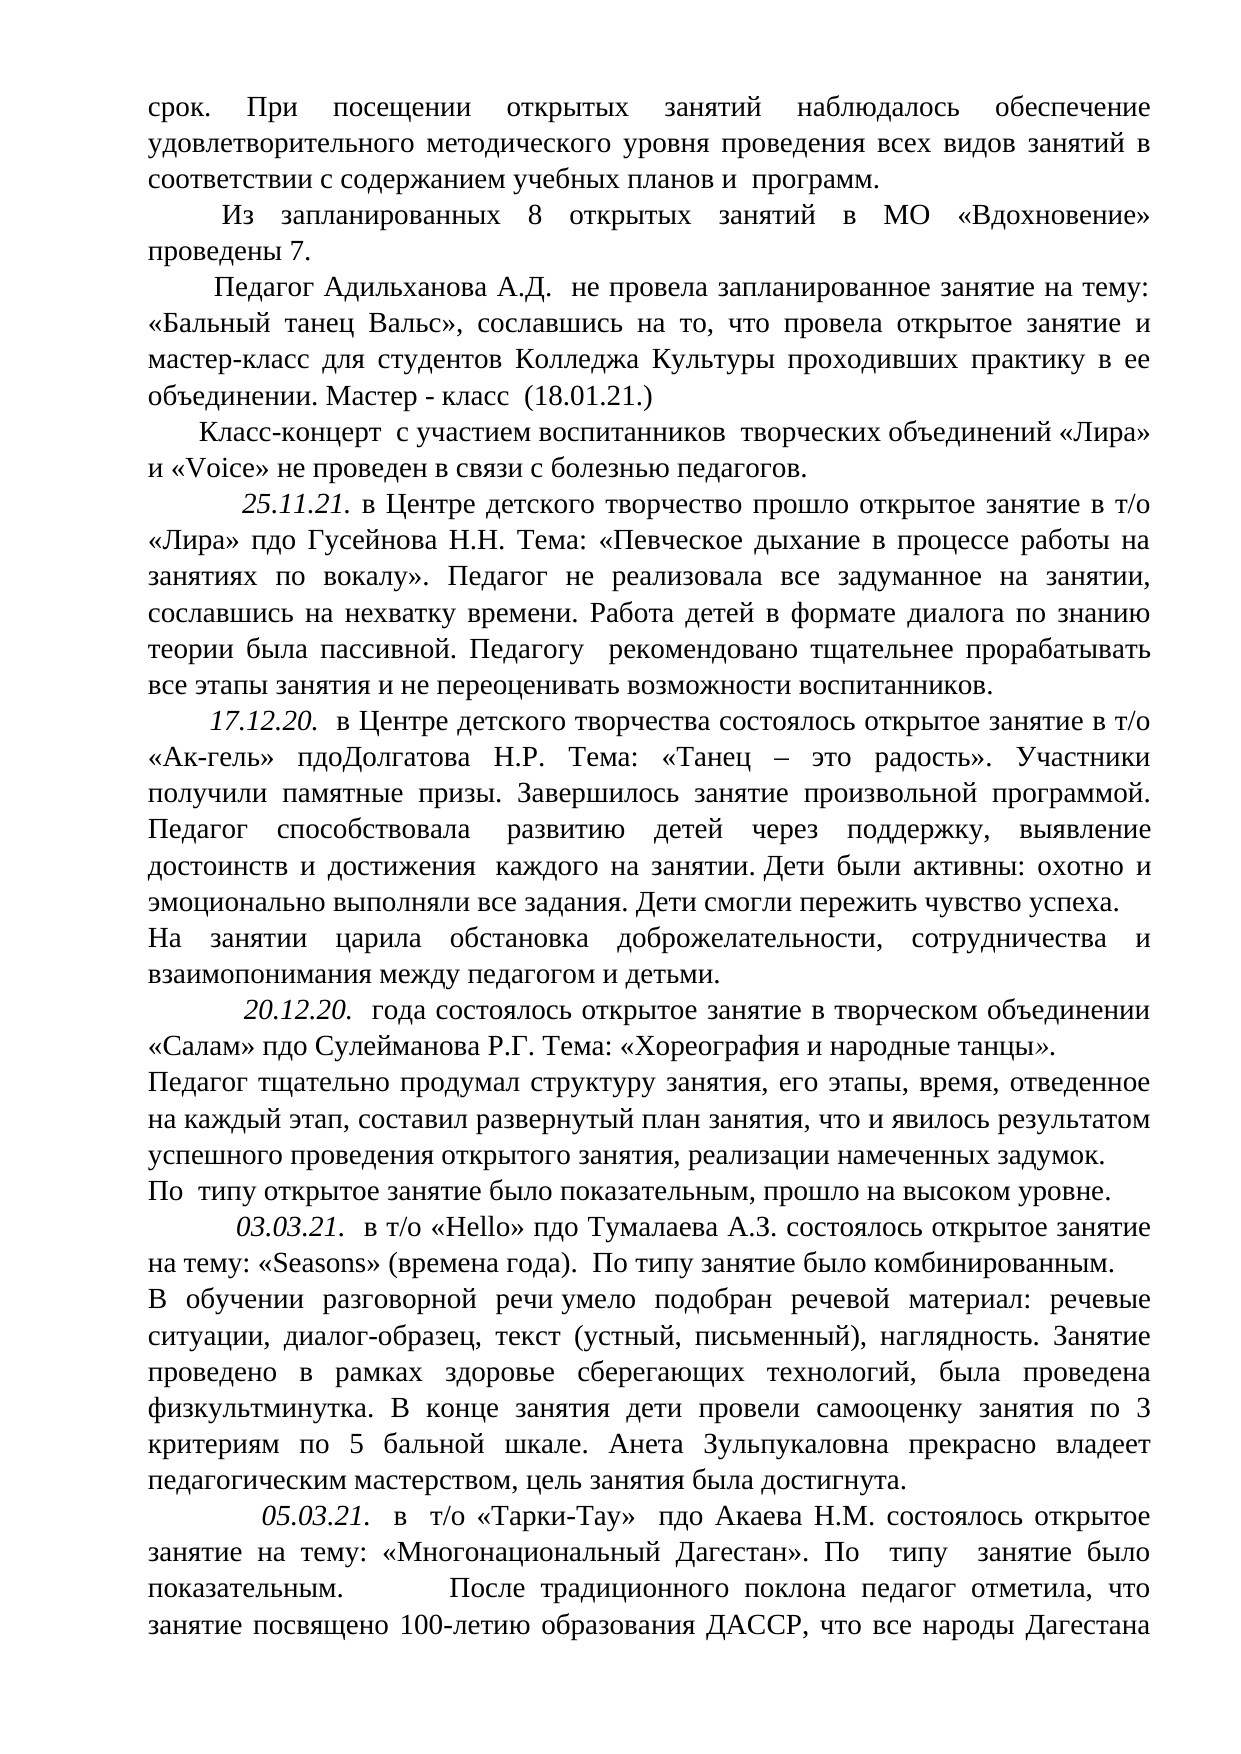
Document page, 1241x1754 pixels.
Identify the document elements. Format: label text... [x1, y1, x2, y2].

text 03.03.21. в т/о «Hello» пдо Тумалаева А.З. состоялось открытое занятие на тему: «Seasons» (времена года). По типу занятие было комбинированным. [148, 1209, 1152, 1279]
text Педагог тщательно продумал структуру занятия, его этапы, время, отведенное на каждый этап, составил развернутый план занятия, что и явилось результатом успешного проведения открытого занятия, реализации намеченных задумок. [148, 1064, 1152, 1170]
text Педагог Адильханова А.Д. не провела запланированное занятие на тему: «Бальный танец Вальс», сославшись на то, что провела открытое занятие и мастер-класс для студентов Колледжа Культуры проходивших практику в ее объединении. Мастер - класс (18.01.21.) [148, 269, 1152, 411]
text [148, 1498, 1152, 1640]
text На занятии царила обстановка доброжелательности, сотрудничества и взаимопонимания между педагогом и детьми. [148, 920, 1152, 990]
text 20.12.20. года состоялось открытое занятие в творческом объединении «Салам» пдо Сулейманова Р.Г. Тема: «Хореография и народные танцы». [148, 992, 1152, 1062]
text Из запланированных 8 открытых занятий в МО «Вдохновение» проведены 7. [148, 197, 1152, 267]
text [148, 89, 1152, 194]
text Класс-концерт с участием воспитанников творческих объединений «Лира» и «Voice» не проведен в связи с болезнью педагогов. [148, 414, 1152, 484]
text 25.11.21. в Центре детского творчество прошло открытое занятие в т/о «Лира» пдо Гусейнова Н.Н. Тема: «Певческое дыхание в процессе работы на занятиях по вокалу». Педагог не реализовала все задуманное на занятии, сославшись на нехватку времени. Работа детей в формате диалога по знанию теории была пассивной. Педагогу рекомендовано тщательнее прорабатывать все этапы занятия и не переоценивать возможности воспитанников. [148, 486, 1152, 701]
text В обучении разговорной речи умело подобран речевой материал: речевые ситуации, диалог-образец, текст (устный, письменный), наглядность. Занятие проведено в рамках здоровье сберегающих технологий, была проведена физкультминутка. В конце занятия дети провели самооценку занятия по 3 критериям по 5 бальной шкале. Анета Зульпукаловна прекрасно владеет педагогическим мастерством, цель занятия была достигнута. [148, 1281, 1152, 1496]
text По типу открытое занятие было показательным, прошло на высоком уровне. [148, 1173, 1152, 1207]
text 17.12.20. в Центре детского творчества состоялось открытое занятие в т/о «Ак-гель» пдоДолгатова Н.Р. Тема: «Танец – это радость». Участники получили памятные призы. Завершилось занятие произвольной программой. Педагог способствовала развитию детей через поддержку, выявление достоинств и достижения каждого на занятии. Дети были активны: охотно и эмоционально выполняли все задания. Дети смогли пережить чувство успеха. [148, 703, 1152, 917]
